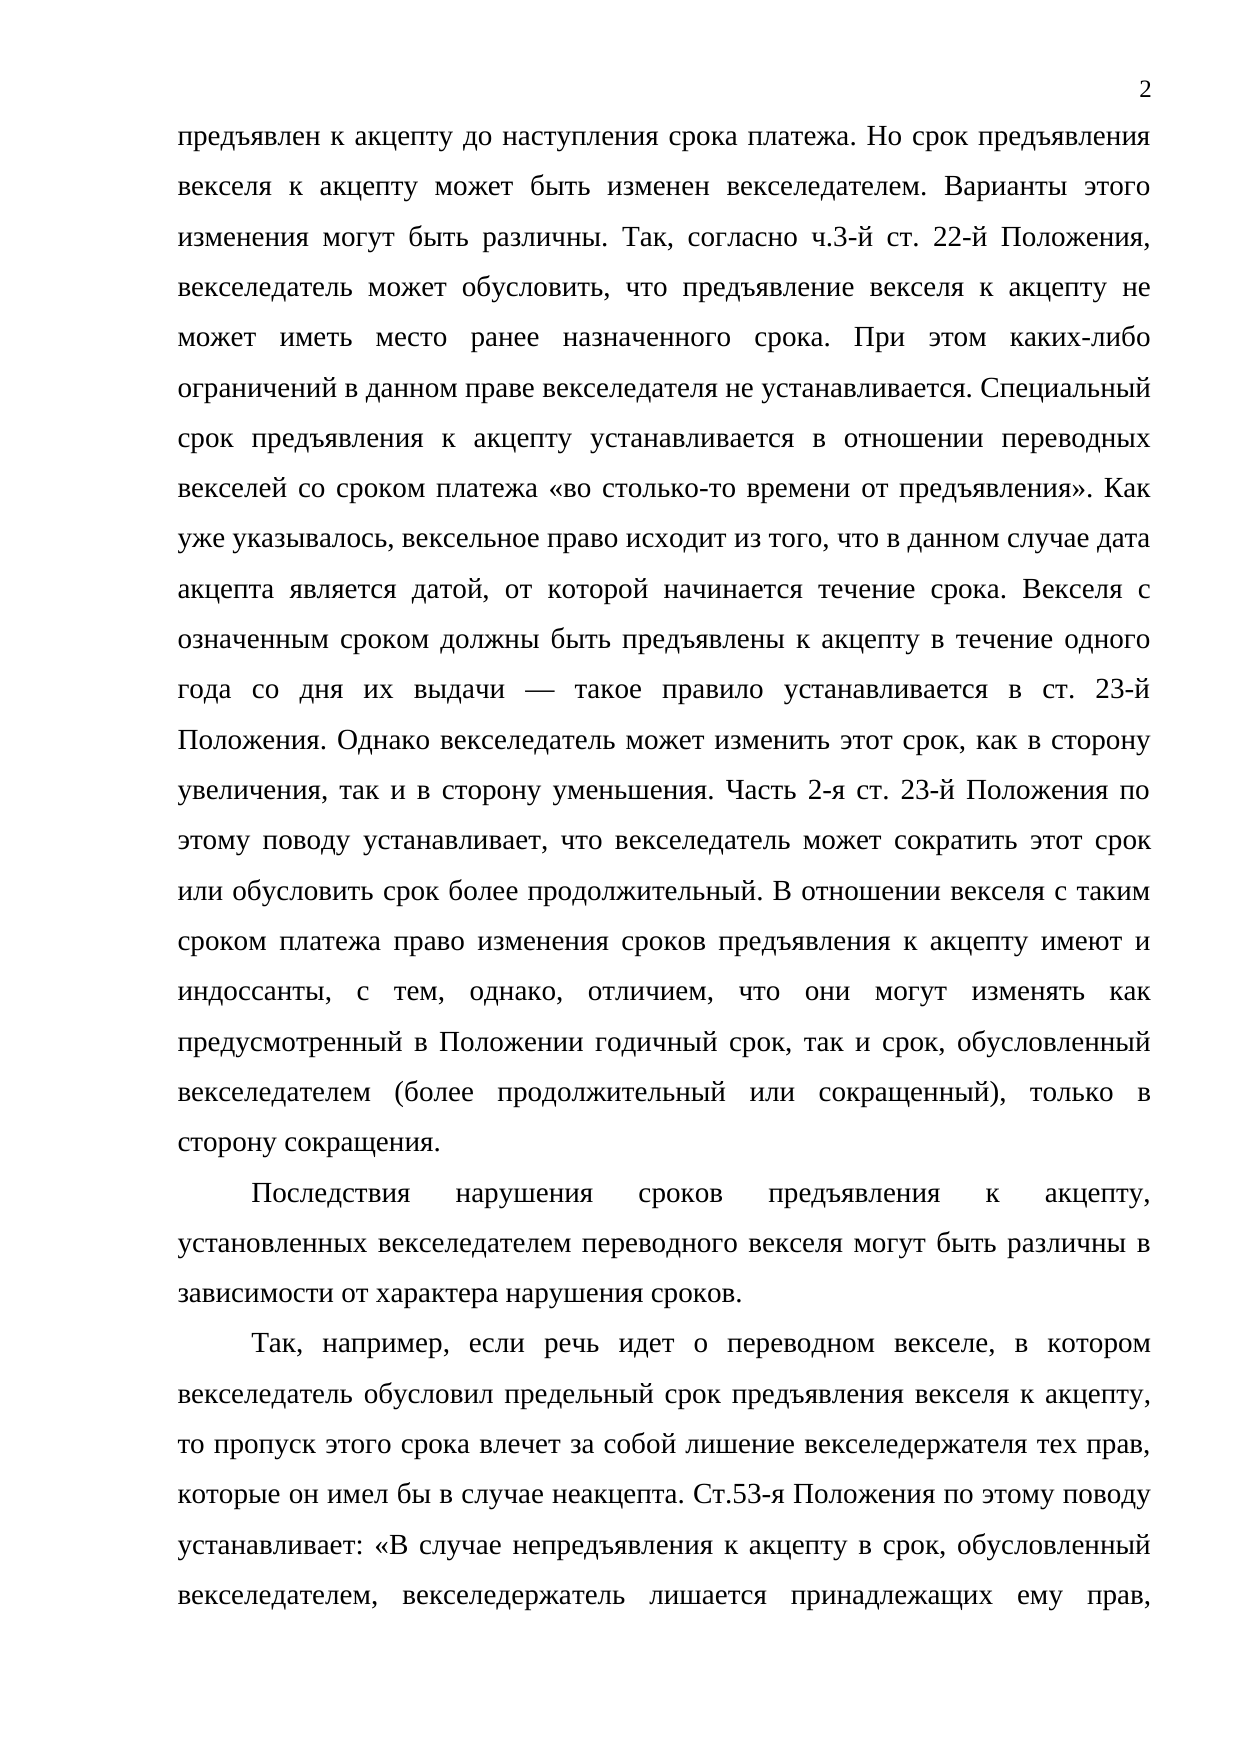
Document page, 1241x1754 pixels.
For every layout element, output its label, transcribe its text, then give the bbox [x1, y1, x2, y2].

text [177, 118, 1152, 1158]
text Последствия нарушения сроков предъявления к акцепту, установленных векселедателем переводного векселя могут быть различны в зависимости от характера нарушения сроков. [177, 1175, 1152, 1309]
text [177, 1326, 1152, 1611]
